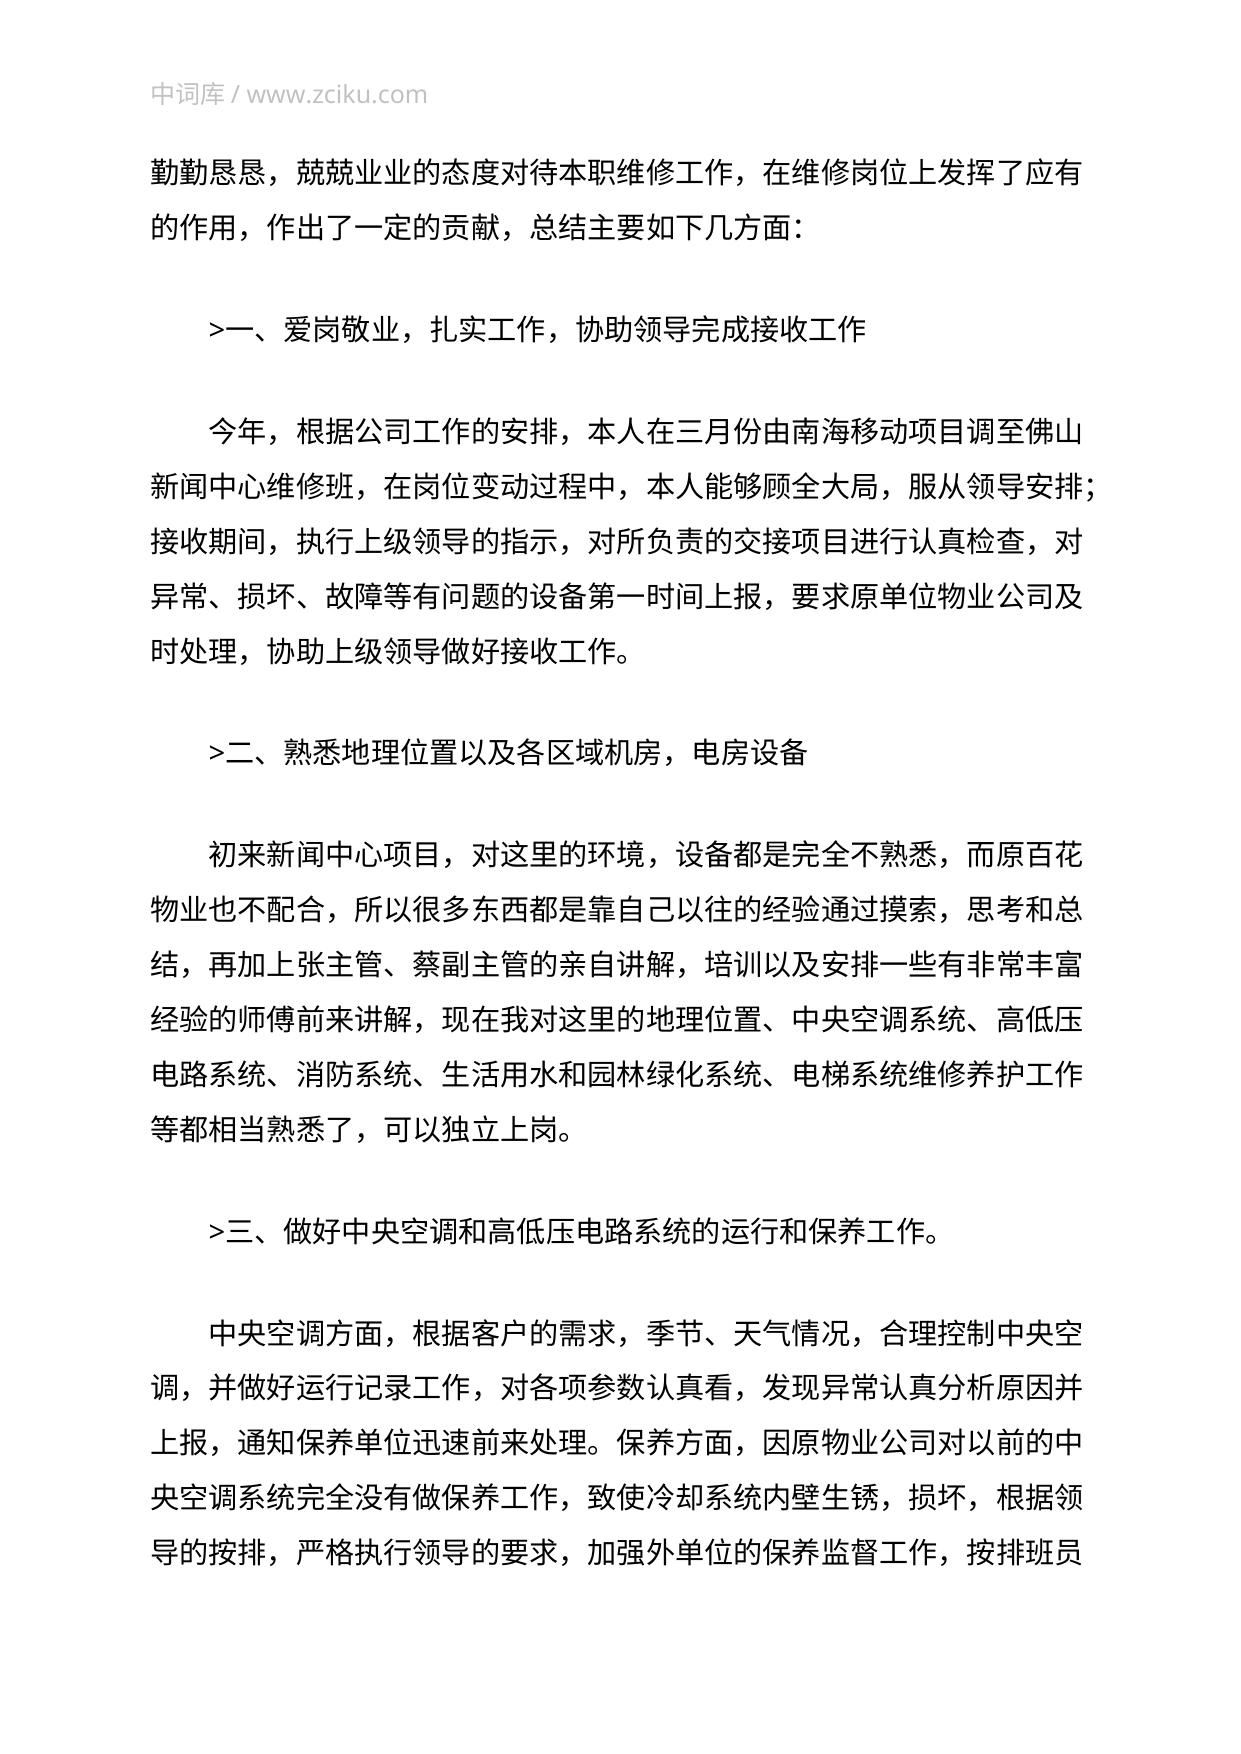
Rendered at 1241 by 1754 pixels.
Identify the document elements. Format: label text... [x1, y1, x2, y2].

text 初来新闻中心项目，对这里的环境，设备都是完全不熟悉，而原百花物业也不配合，所以很多东西都是靠自己以往的经验通过摸索，思考和总结，再加上张主管、蔡副主管的亲自讲解，培训以及安排一些有非常丰富经验的师傅前来讲解，现在我对这里的地理位置、中央空调系统、高低压电路系统、消防系统、生活用水和园林绿化系统、电梯系统维修养护工作等都相当熟悉了，可以独立上岗。 [150, 832, 1090, 1149]
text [150, 1310, 1090, 1572]
text >一、爱岗敬业，扎实工作，协助领导完成接收工作 [150, 307, 1090, 349]
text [150, 150, 1090, 247]
text >三、做好中央空调和高低压电路系统的运行和保养工作。 [150, 1208, 1090, 1251]
text >二、熟悉地理位置以及各区域机房，电房设备 [150, 730, 1090, 772]
text 今年，根据公司工作的安排，本人在三月份由南海移动项目调至佛山新闻中心维修班，在岗位变动过程中，本人能够顾全大局，服从领导安排；接收期间，执行上级领导的指示，对所负责的交接项目进行认真检查，对异常、损坏、故障等有问题的设备第一时间上报，要求原单位物业公司及时处理，协助上级领导做好接收工作。 [150, 409, 1090, 671]
